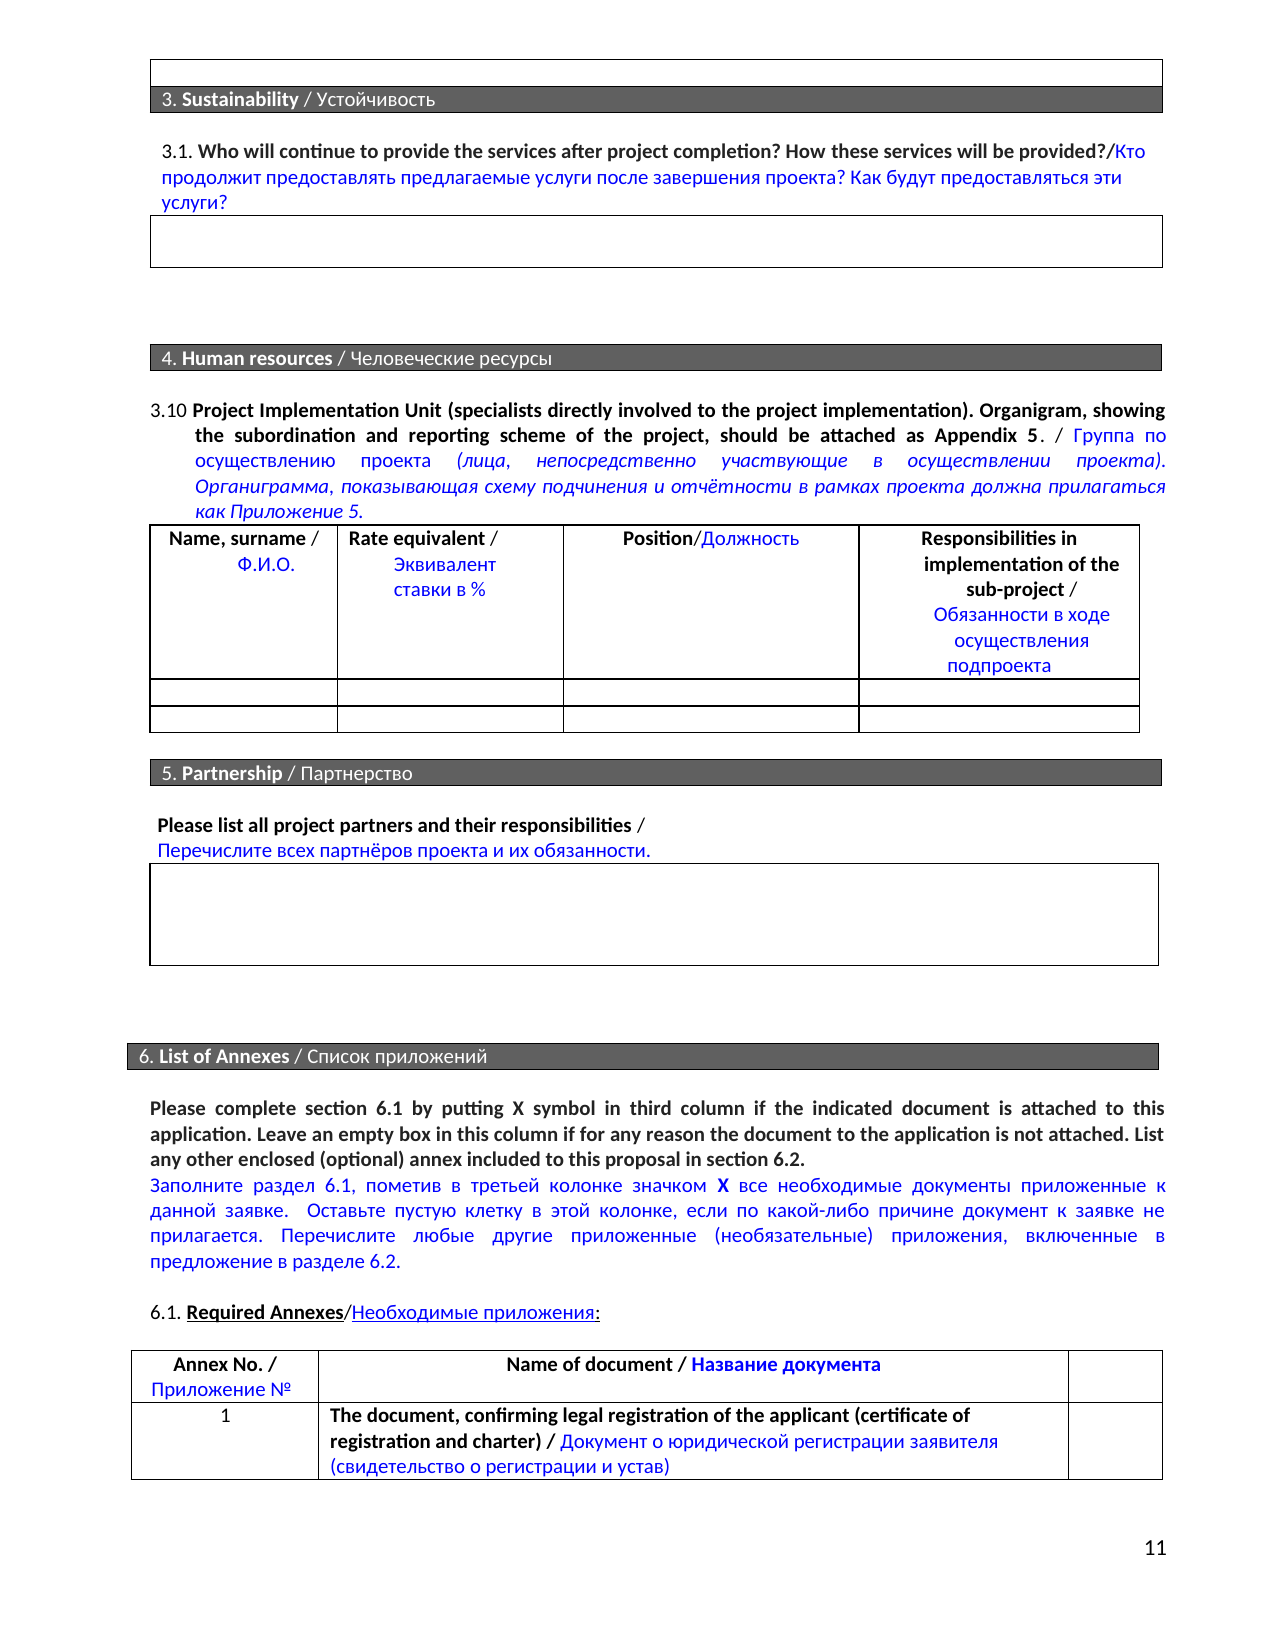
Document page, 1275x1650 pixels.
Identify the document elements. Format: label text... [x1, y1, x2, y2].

text 3.10 Project Implementation Unit (specialists directly involved to the project implementation). Organigram, showing the subordination and reporting scheme of the project, should be attached as Appendix 5. / Группа по осуществлению проекта (лица, непосредственно участвующие в осуществлении проекта). Органиграмма, показывающая схему подчинения и отчётности в рамках проекта должна прилагаться как Приложение 5. [150, 397, 1167, 524]
table_header 5. Partnership / Партнерство [151, 760, 1161, 785]
table_cell 3. Sustainability / Устойчивость [151, 87, 1162, 112]
table_cell [151, 864, 1158, 965]
table_cell [151, 707, 337, 732]
table_header Position/Должность [564, 526, 858, 678]
table_cell [151, 60, 1162, 86]
table_cell [860, 680, 1139, 705]
table_header 4. Human resources / Человеческие ресурсы [151, 345, 1161, 370]
table_cell [860, 707, 1139, 732]
table_cell [338, 680, 563, 705]
table_header Please list all project partners and their responsibilities / Перечислите всех партнёров проекта и их обязанности. [150, 812, 1158, 863]
table_header Responsibilities in implementation of the sub-project / Обязанности в ходе осуществления подпроекта [860, 526, 1139, 678]
table_header Annex No. / Приложение № [132, 1351, 318, 1402]
table_cell [564, 707, 858, 732]
table_cell [151, 680, 337, 705]
table_header 6. List of Annexes / Список приложений [128, 1044, 1158, 1069]
table_cell 1 [132, 1403, 318, 1479]
table_cell The document, confirming legal registration of the applicant (certificate of registration and charter) / Документ о юридической регистрации заявителя (свидетельство о регистрации и устав) [319, 1403, 1068, 1479]
table_cell [338, 707, 563, 732]
table_header Name of document / Название документа [319, 1351, 1068, 1402]
text Please complete section 6.1 by putting X symbol in third column if the indicated document is attached to this application. Leave an empty box in this column if for any reason the document to the application is not attached. List any other enclosed (optional) annex included to this proposal in section 6.2. [150, 1096, 1167, 1172]
text Заполните раздел 6.1, пометив в третьей колонке значком Х все необходимые документы приложенные к данной заявке. Оставьте пустую клетку в этой колонке, если по какой-либо причине документ к заявке не прилагается. Перечислите любые другие приложенные (необязательные) приложения, включенные в предложение в разделе 6.2. [150, 1172, 1167, 1273]
table_header [1069, 1351, 1162, 1402]
text 6.1. Required Annexes/Необходимые приложения: [150, 1299, 1167, 1324]
table_cell [151, 216, 1162, 267]
table_cell [1069, 1403, 1162, 1479]
table_header Rate equivalent / Эквивалент ставки в % [338, 526, 563, 678]
table_header 3.1. Who will continue to provide the services after project completion? How these services will be provided?/Кто продолжит предоставлять предлагаемые услуги после завершения проекта? Как будут предоставляться эти услуги? [150, 139, 1163, 215]
table_cell [564, 680, 858, 705]
table_header Name, surname / Ф.И.О. [151, 526, 337, 678]
